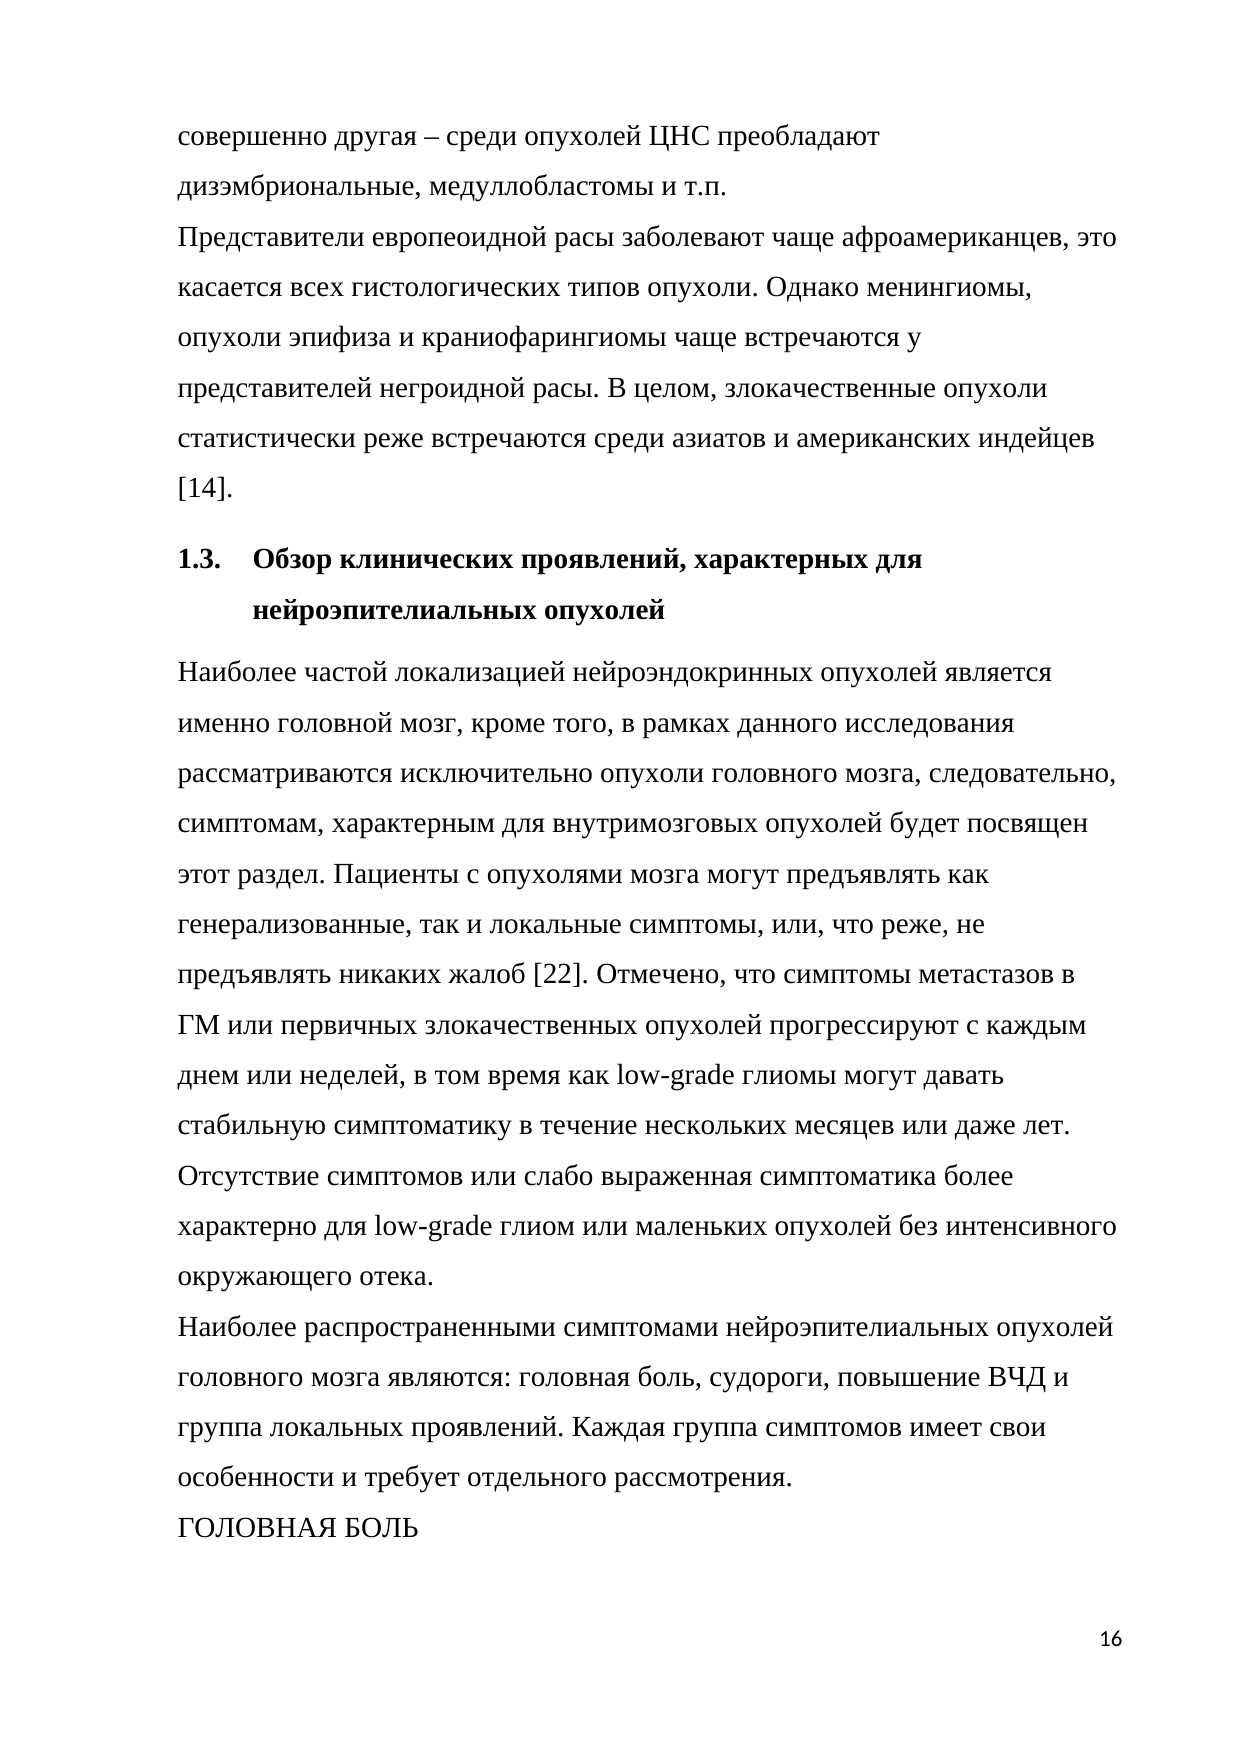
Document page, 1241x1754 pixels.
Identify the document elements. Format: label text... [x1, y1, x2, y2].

text Представители европеоидной расы заболевают чаще афроамериканцев, это касается всех гистологических типов опухоли. Однако менингиомы, опухоли эпифиза и краниофарингиомы чаще встречаются у представителей негроидной расы. В целом, злокачественные опухоли статистически реже встречаются среди азиатов и американских индейцев [14]. [177, 219, 1122, 504]
text Наиболее частой локализацией нейроэндокринных опухолей является именно головной мозг, кроме того, в рамках данного исследования рассматриваются исключительно опухоли головного мозга, следовательно, симптомам, характерным для внутримозговых опухолей будет посвящен этот раздел. Пациенты с опухолями мозга могут предъявлять как генерализованные, так и локальные симптомы, или, что реже, не предъявлять никаких жалоб [22]. Отмечено, что симптомы метастазов в ГМ или первичных злокачественных опухолей прогрессируют с каждым днем или неделей, в том время как low-grade глиомы могут давать стабильную симптоматику в течение нескольких месяцев или даже лет. Отсутствие симптомов или слабо выраженная симптоматика более характерно для low-grade глиом или маленьких опухолей без интенсивного окружающего отека. [177, 654, 1122, 1292]
subtitle Обзор клинических проявлений, характерных для нейроэпителиальных опухолей [177, 541, 1122, 625]
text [177, 118, 1122, 202]
text ГОЛОВНАЯ БОЛЬ [177, 1510, 1122, 1543]
text Наиболее распространенными симптомами нейроэпителиальных опухолей головного мозга являются: головная боль, судороги, повышение ВЧД и группа локальных проявлений. Каждая группа симптомов имеет свои особенности и требует отдельного рассмотрения. [177, 1309, 1122, 1493]
